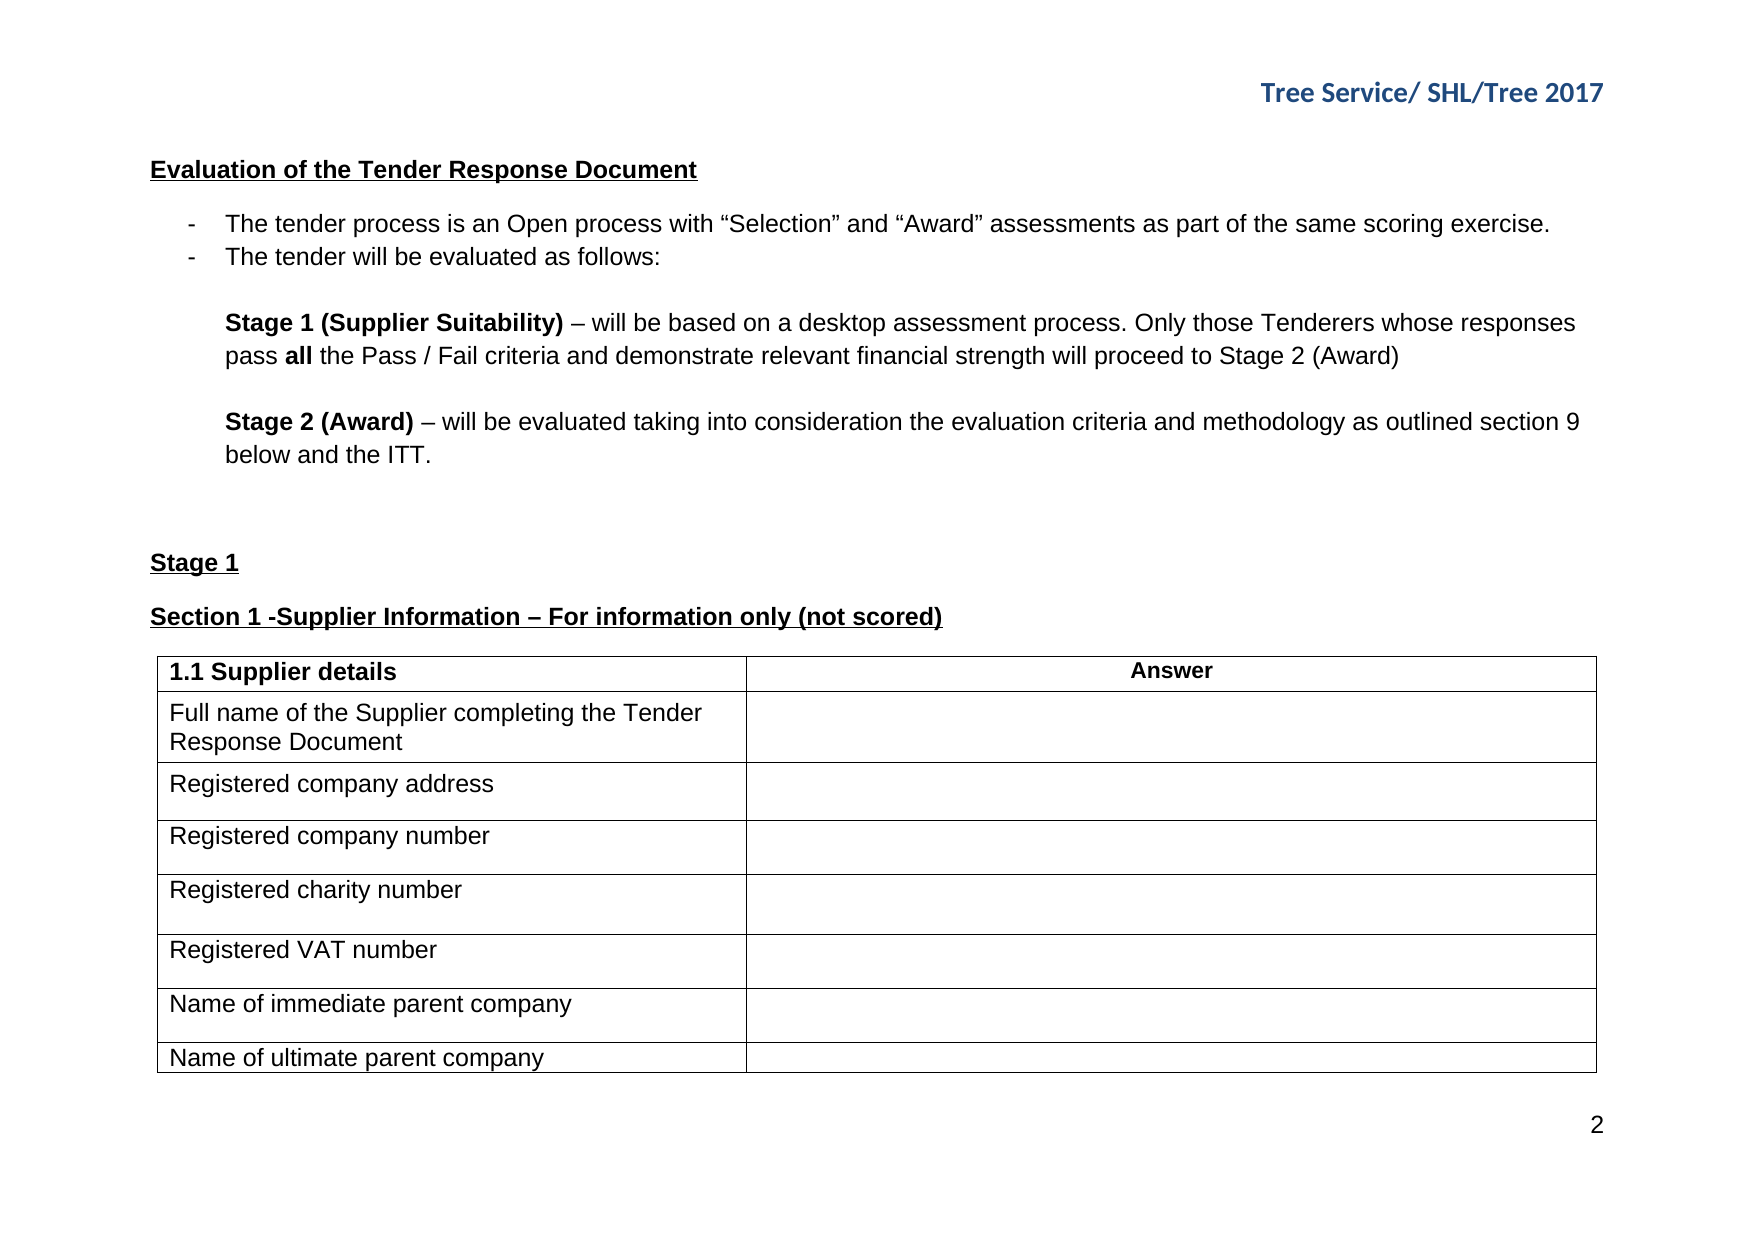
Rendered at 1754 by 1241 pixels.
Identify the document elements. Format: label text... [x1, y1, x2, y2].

table_header Answer [747, 657, 1596, 691]
table_cell [747, 763, 1596, 820]
list Stage 1 (Supplier Suitability) – will be based on a desktop assessment process. Only those Tenderers whose responses pass all the Pass / Fail criteria and demonstrate relevant financial strength will proceed to Stage 2 (Award) [225, 308, 1604, 370]
table_cell [747, 692, 1596, 762]
text Stage 1 [150, 548, 1604, 577]
list The tender process is an Open process with “Selection” and “Award” assessments as part of the same scoring exercise. [187, 209, 1604, 238]
table_cell [747, 935, 1596, 988]
list The tender will be evaluated as follows: [187, 242, 1604, 271]
table_cell Registered company number [158, 821, 746, 874]
table_cell Name of immediate parent company [158, 989, 746, 1042]
table_cell [747, 821, 1596, 874]
table_cell Registered VAT number [158, 935, 746, 988]
table_header 1.1 Supplier details [158, 657, 746, 691]
table_cell Registered charity number [158, 875, 746, 934]
table_cell Full name of the Supplier completing the Tender Response Document [158, 692, 746, 762]
list Stage 2 (Award) – will be evaluated taking into consideration the evaluation criteria and methodology as outlined section 9 below and the ITT. [225, 407, 1604, 469]
text Section 1 -Supplier Information – For information only (not scored) [150, 602, 1604, 631]
text Evaluation of the Tender Response Document [150, 155, 1604, 184]
table_cell [747, 1043, 1596, 1072]
table_cell Registered company address [158, 763, 746, 820]
table_cell [747, 989, 1596, 1042]
table_cell [747, 875, 1596, 934]
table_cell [158, 1043, 746, 1072]
